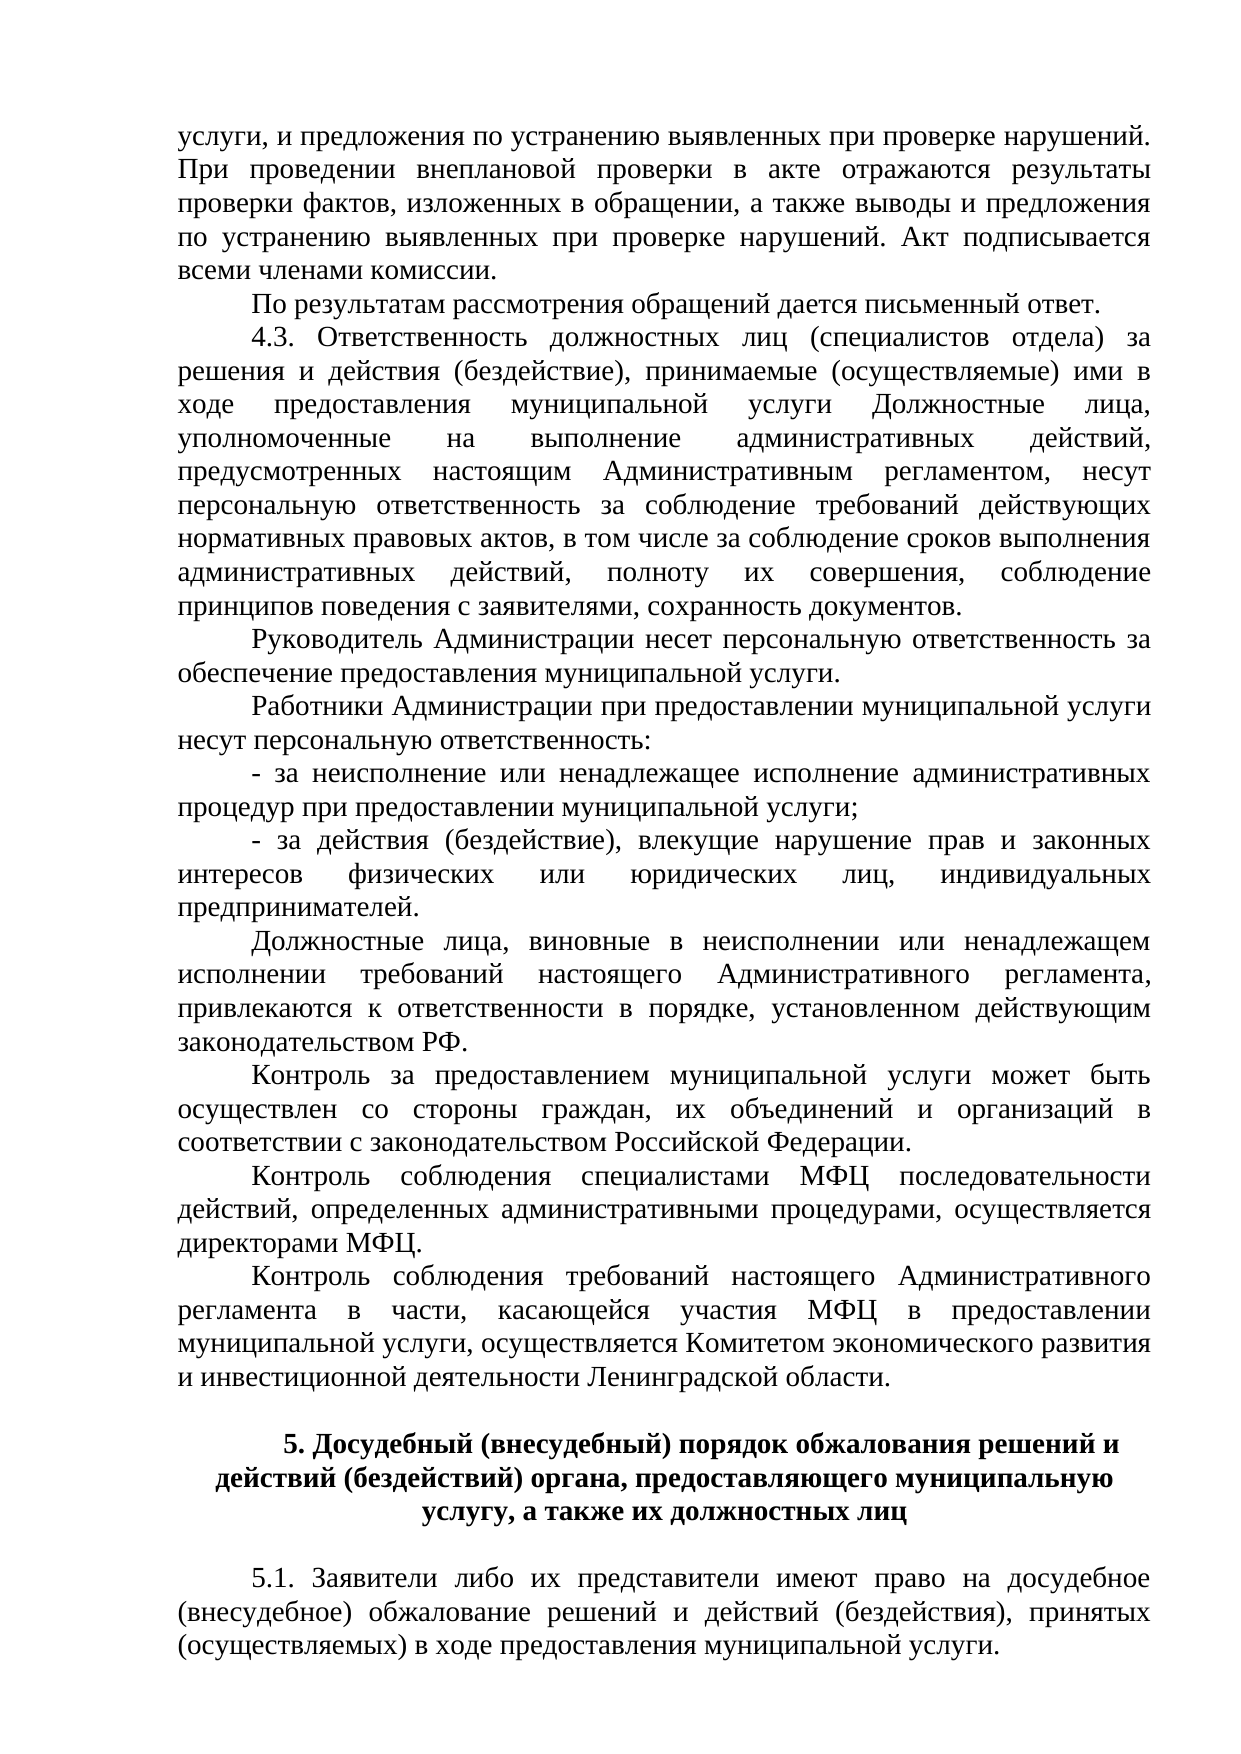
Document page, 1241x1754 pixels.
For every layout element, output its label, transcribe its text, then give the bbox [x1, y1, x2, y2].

text Работники Администрации при предоставлении муниципальной услуги несут персональную ответственность: [177, 688, 1152, 755]
text - за неисполнение или ненадлежащее исполнение административных процедур при предоставлении муниципальной услуги; [177, 755, 1152, 822]
text 5.1. Заявители либо их представители имеют право на досудебное (внесудебное) обжалование решений и действий (бездействия), принятых (осуществляемых) в ходе предоставления муниципальной услуги. [177, 1560, 1152, 1661]
text Контроль соблюдения требований настоящего Административного регламента в части, касающейся участия МФЦ в предоставлении муниципальной услуги, осуществляется Комитетом экономического развития и инвестиционной деятельности Ленинградской области. [177, 1258, 1152, 1393]
text Контроль за предоставлением муниципальной услуги может быть осуществлен со стороны граждан, их объединений и организаций в соответствии с законодательством Российской Федерации. [177, 1057, 1152, 1158]
text 4.3. Ответственность должностных лиц (специалистов отдела) за решения и действия (бездействие), принимаемые (осуществляемые) ими в ходе предоставления муниципальной услуги Должностные лица, уполномоченные на выполнение административных действий, предусмотренных настоящим Административным регламентом, несут персональную ответственность за соблюдение требований действующих нормативных правовых актов, в том числе за соблюдение сроков выполнения административных действий, полноту их совершения, соблюдение принципов поведения с заявителями, сохранность документов. [177, 319, 1152, 621]
text - за действия (бездействие), влекущие нарушение прав и законных интересов физических или юридических лиц, индивидуальных предпринимателей. [177, 822, 1152, 923]
text По результатам рассмотрения обращений дается письменный ответ. [177, 286, 1152, 319]
text Должностные лица, виновные в неисполнении или ненадлежащем исполнении требований настоящего Административного регламента, привлекаются к ответственности в порядке, установленном действующим законодательством РФ. [177, 923, 1152, 1057]
text Контроль соблюдения специалистами МФЦ последовательности действий, определенных административными процедурами, осуществляется директорами МФЦ. [177, 1158, 1152, 1258]
text 5. Досудебный (внесудебный) порядок обжалования решений и действий (бездействий) органа, предоставляющего муниципальную услугу, а также их должностных лиц [177, 1426, 1152, 1527]
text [177, 118, 1152, 286]
text Руководитель Администрации несет персональную ответственность за обеспечение предоставления муниципальной услуги. [177, 621, 1152, 688]
